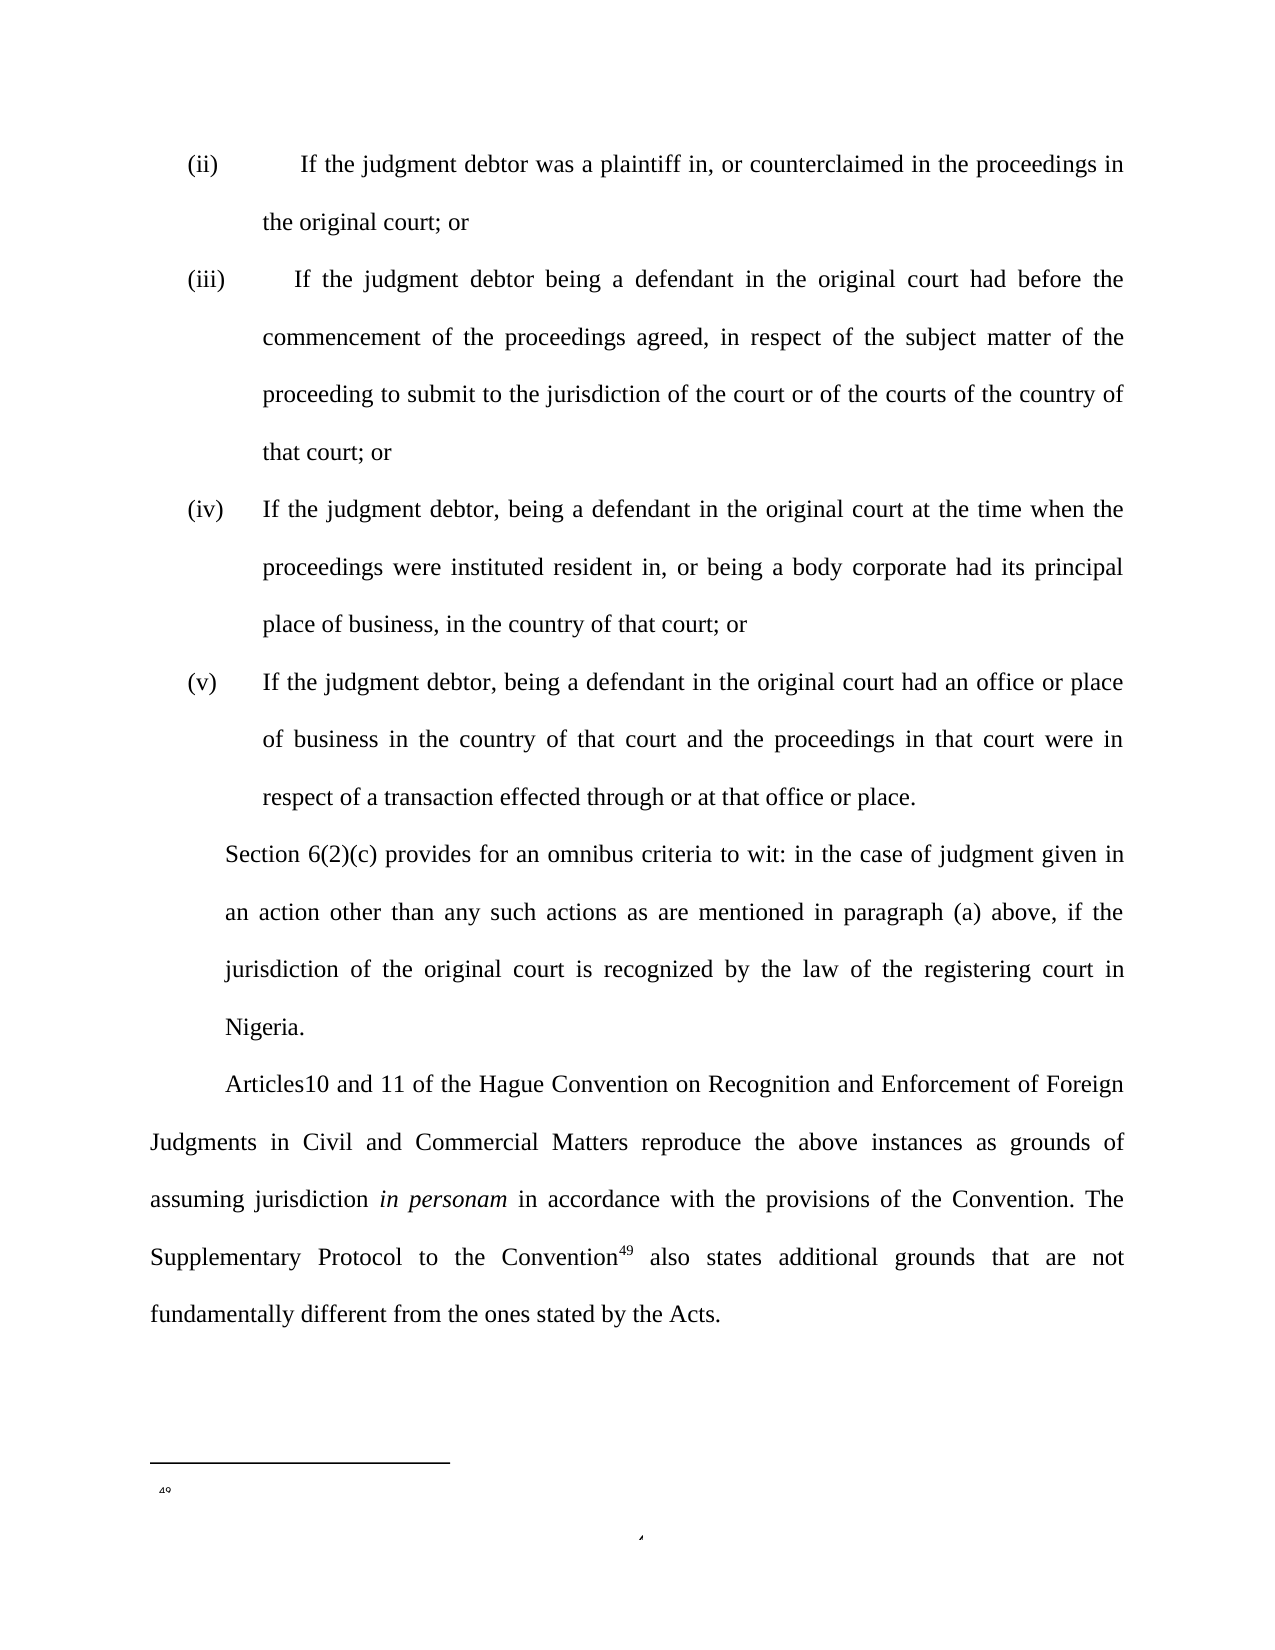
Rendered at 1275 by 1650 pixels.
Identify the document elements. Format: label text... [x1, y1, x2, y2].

text Articles10 and 11 of the Hague Convention on Recognition and Enforcement of Foreign Judgments in Civil and Commercial Matters reproduce the above instances as grounds of assuming jurisdiction in personam in accordance with the provisions of the Convention. The Supplementary Protocol to the Convention49 also states additional grounds that are not fundamentally different from the ones stated by the Acts. [150, 1069, 1125, 1328]
list If the judgment debtor being a defendant in the original court had before the commencement of the proceedings agreed, in respect of the subject matter of the proceeding to submit to the jurisdiction of the court or of the courts of the country of that court; or [187, 264, 1125, 465]
list If the judgment debtor, being a defendant in the original court had an office or place of business in the country of that court and the proceedings in that court were in respect of a transaction effected through or at that office or place. [187, 667, 1125, 811]
list If the judgment debtor, being a defendant in the original court at the time when the proceedings were instituted resident in, or being a body corporate had its principal place of business, in the country of that court; or [187, 494, 1124, 638]
text Section 6(2)(c) provides for an omnibus criteria to wit: in the case of judgment given in an action other than any such actions as are mentioned in paragraph (a) above, if the jurisdiction of the original court is recognized by the law of the registering court in Nigeria. [225, 839, 1126, 1041]
list If the judgment debtor was a plaintiff in, or counterclaimed in the proceedings in the original court; or [187, 149, 1124, 235]
